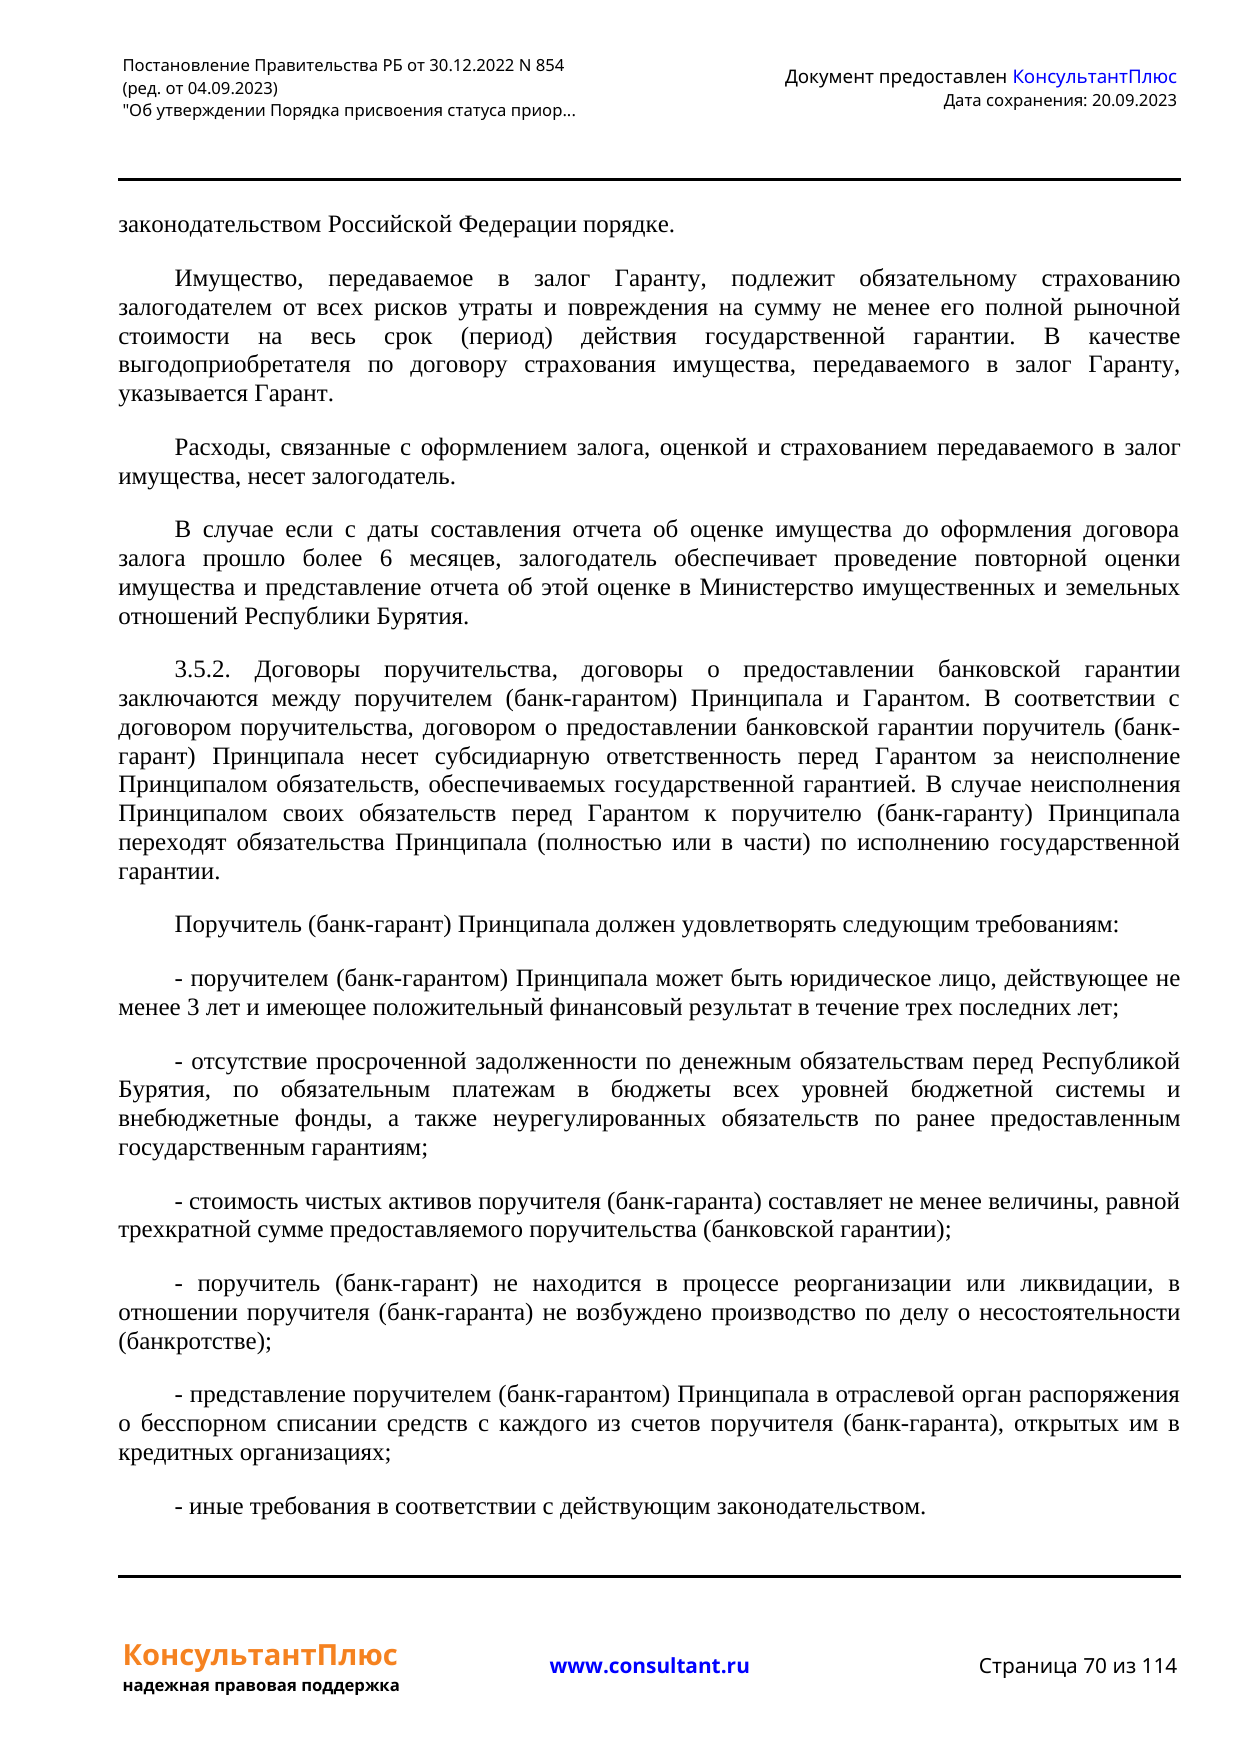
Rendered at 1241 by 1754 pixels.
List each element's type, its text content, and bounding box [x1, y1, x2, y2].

text - поручитель (банк-гарант) не находится в процессе реорганизации или ликвидации, в отношении поручителя (банк-гаранта) не возбуждено производство по делу о несостоятельности (банкротстве); [118, 1268, 1181, 1354]
text - иные требования в соответствии с действующим законодательством. [118, 1491, 1181, 1519]
text - поручителем (банк-гарантом) Принципала может быть юридическое лицо, действующее не менее 3 лет и имеющее положительный финансовый результат в течение трех последних лет; [118, 963, 1181, 1021]
text В случае если с даты составления отчета об оценке имущества до оформления договора залога прошло более 6 месяцев, залогодатель обеспечивает проведение повторной оценки имущества и представление отчета об этой оценке в Министерство имущественных и земельных отношений Республики Бурятия. [118, 514, 1181, 629]
text - отсутствие просроченной задолженности по денежным обязательствам перед Республикой Бурятия, по обязательным платежам в бюджеты всех уровней бюджетной системы и внебюджетные фонды, а также неурегулированных обязательств по ранее предоставленным государственным гарантиям; [118, 1046, 1181, 1161]
text - стоимость чистых активов поручителя (банк-гаранта) составляет не менее величины, равной трехкратной сумме предоставляемого поручительства (банковской гарантии); [118, 1186, 1181, 1243]
text - представление поручителем (банк-гарантом) Принципала в отраслевой орган распоряжения о бесспорном списании средств с каждого из счетов поручителя (банк-гаранта), открытых им в кредитных организациях; [118, 1379, 1181, 1466]
text Расходы, связанные с оформлением залога, оценкой и страхованием передаваемого в залог имущества, несет залогодатель. [118, 432, 1181, 489]
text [118, 209, 1181, 238]
text Поручитель (банк-гарант) Принципала должен удовлетворять следующим требованиям: [118, 909, 1181, 938]
text Имущество, передаваемое в залог Гаранту, подлежит обязательному страхованию залогодателем от всех рисков утраты и повреждения на сумму не менее его полной рыночной стоимости на весь срок (период) действия государственной гарантии. В качестве выгодоприобретателя по договору страхования имущества, передаваемого в залог Гаранту, указывается Гарант. [118, 263, 1181, 407]
text 3.5.2. Договоры поручительства, договоры о предоставлении банковской гарантии заключаются между поручителем (банк-гарантом) Принципала и Гарантом. В соответствии с договором поручительства, договором о предоставлении банковской гарантии поручитель (банк-гарант) Принципала несет субсидиарную ответственность перед Гарантом за неисполнение Принципалом обязательств, обеспечиваемых государственной гарантией. В случае неисполнения Принципалом своих обязательств перед Гарантом к поручителю (банк-гаранту) Принципала переходят обязательства Принципала (полностью или в части) по исполнению государственной гарантии. [118, 654, 1181, 884]
